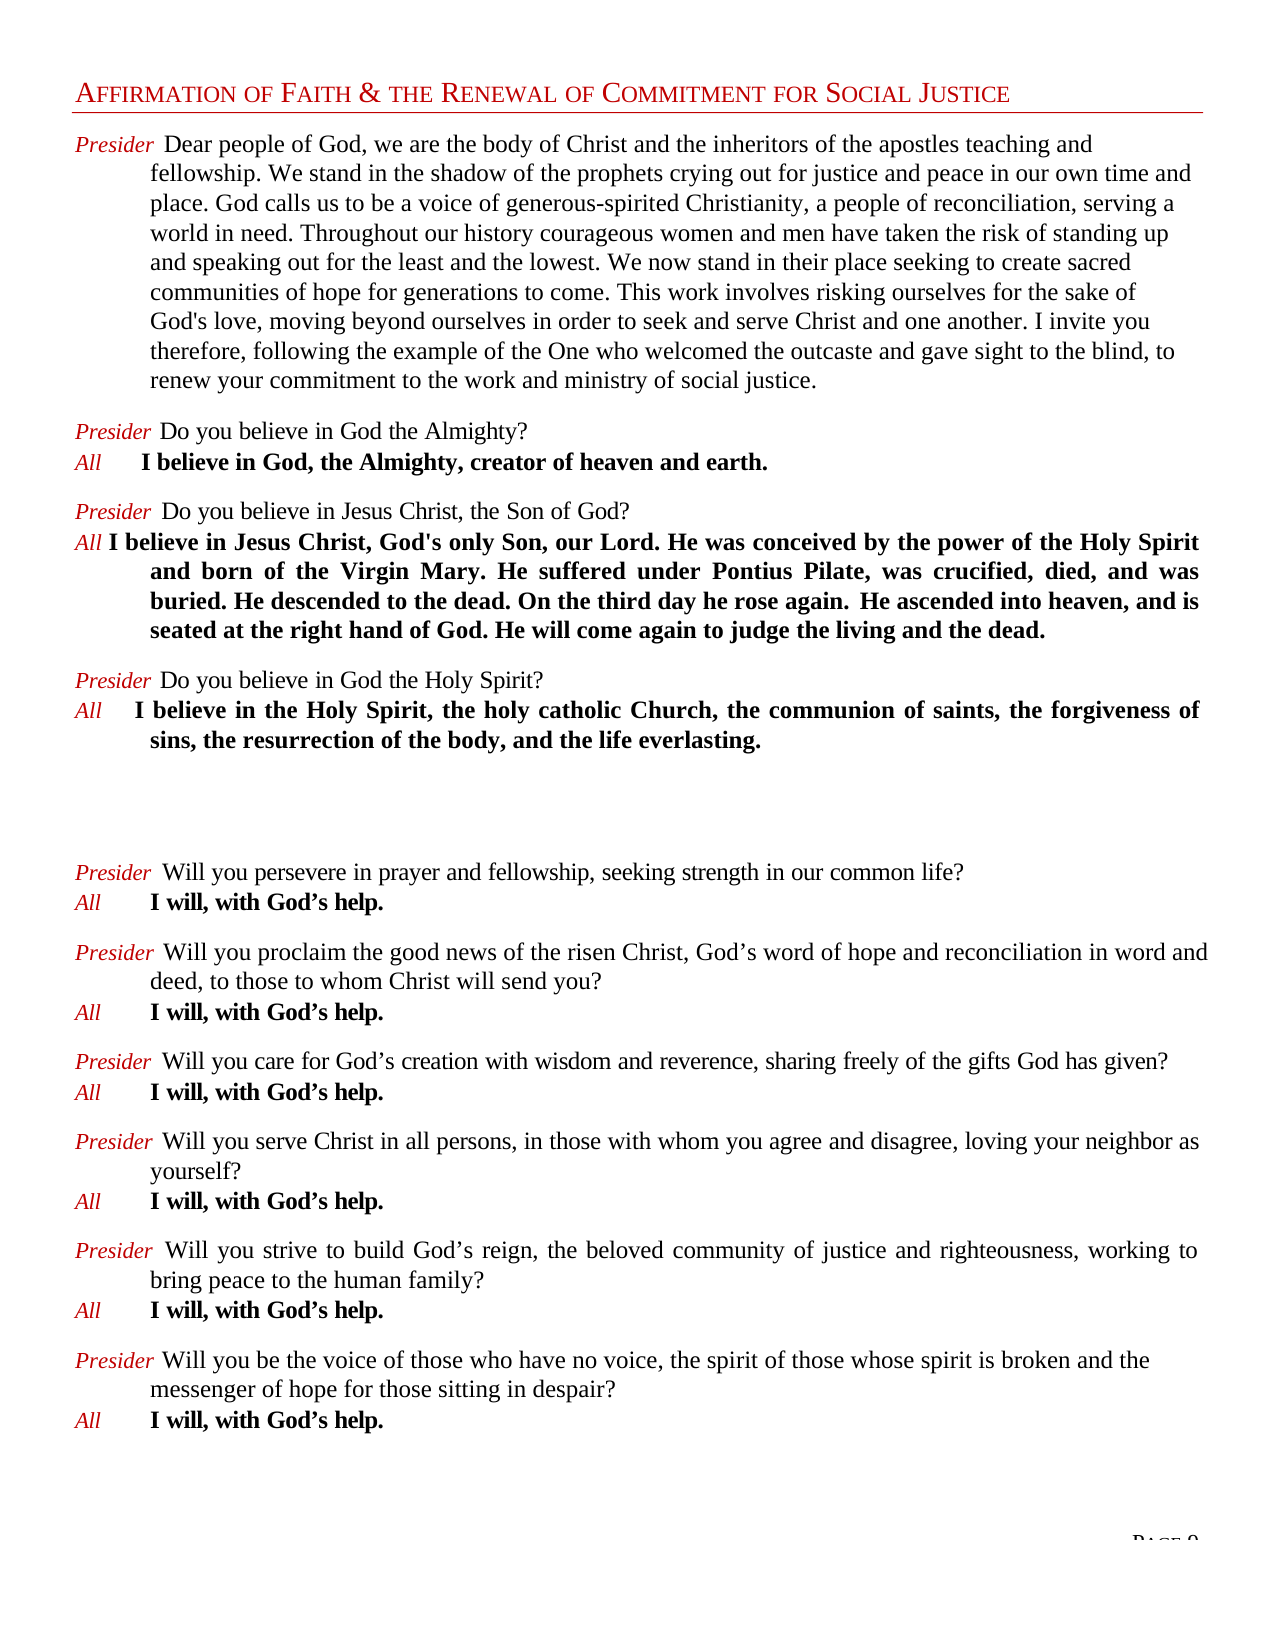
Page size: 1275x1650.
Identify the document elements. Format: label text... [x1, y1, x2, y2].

text Presider Will you be the voice of those who have no voice, the spirit of those whose spirit is broken and the messenger of hope for those sitting in despair? [75, 1345, 1214, 1403]
text Presider Will you strive to build God’s reign, the beloved community of justice and righteousness, working to bring peace to the human family? [75, 1236, 1199, 1294]
text All I will, with God’s help. [75, 1077, 1214, 1105]
text Presider Will you serve Christ in all persons, in those with whom you agree and disagree, loving your neighbor as yourself? [75, 1126, 1214, 1184]
subtitle Affirmation of Faith & the Renewal of Commitment for Social Justice [75, 75, 1214, 109]
text All I will, with God’s help. [75, 887, 1214, 916]
text Presider Do you believe in God the Almighty? [75, 416, 1214, 445]
text All I will, with God’s help. [75, 1186, 1214, 1215]
text All I believe in the Holy Spirit, the holy catholic Church, the communion of saints, the forgiveness of sins, the resurrection of the body, and the life everlasting. [75, 695, 1199, 754]
text Presider Will you proclaim the good news of the risen Christ, God’s word of hope and reconciliation in word and deed, to those to whom Christ will send you? [75, 937, 1214, 995]
text All I will, with God’s help. [75, 997, 1214, 1025]
text Presider Dear people of God, we are the body of Christ and the inheritors of the apostles teaching and fellowship. We stand in the shadow of the prophets crying out for justice and peace in our own time and place. God calls us to be a voice of generous-spirited Christianity, a people of reconciliation, serving a world in need. Throughout our history courageous women and men have taken the risk of standing up and speaking out for the least and the lowest. We now stand in their place seeking to create sacred communities of hope for generations to come. This work involves risking ourselves for the sake of God's love, moving beyond ourselves in order to seek and serve Christ and one another. I invite you therefore, following the example of the One who welcomed the outcaste and gave sight to the blind, to renew your commitment to the work and ministry of social justice. [75, 129, 1198, 394]
text Presider Will you care for God’s creation with wisdom and reverence, sharing freely of the gifts God has given? [75, 1046, 1214, 1075]
text All I believe in God, the Almighty, creator of heaven and earth. [75, 447, 1214, 475]
text All I will, with God’s help. [75, 1405, 1214, 1434]
text Presider Do you believe in God the Holy Spirit? [75, 665, 1214, 694]
text Presider Do you believe in Jesus Christ, the Son of God? [75, 496, 1214, 525]
text All I believe in Jesus Christ, God's only Son, our Lord. He was conceived by the power of the Holy Spirit and born of the Virgin Mary. He suffered under Pontius Pilate, was crucified, died, and was buried. He descended to the dead. On the third day he rose again. He ascended into heaven, and is seated at the right hand of God. He will come again to judge the living and the dead. [75, 527, 1200, 644]
text All I will, with God’s help. [75, 1296, 1214, 1324]
text Presider Will you persevere in prayer and fellowship, seeking strength in our common life? [75, 857, 1214, 886]
